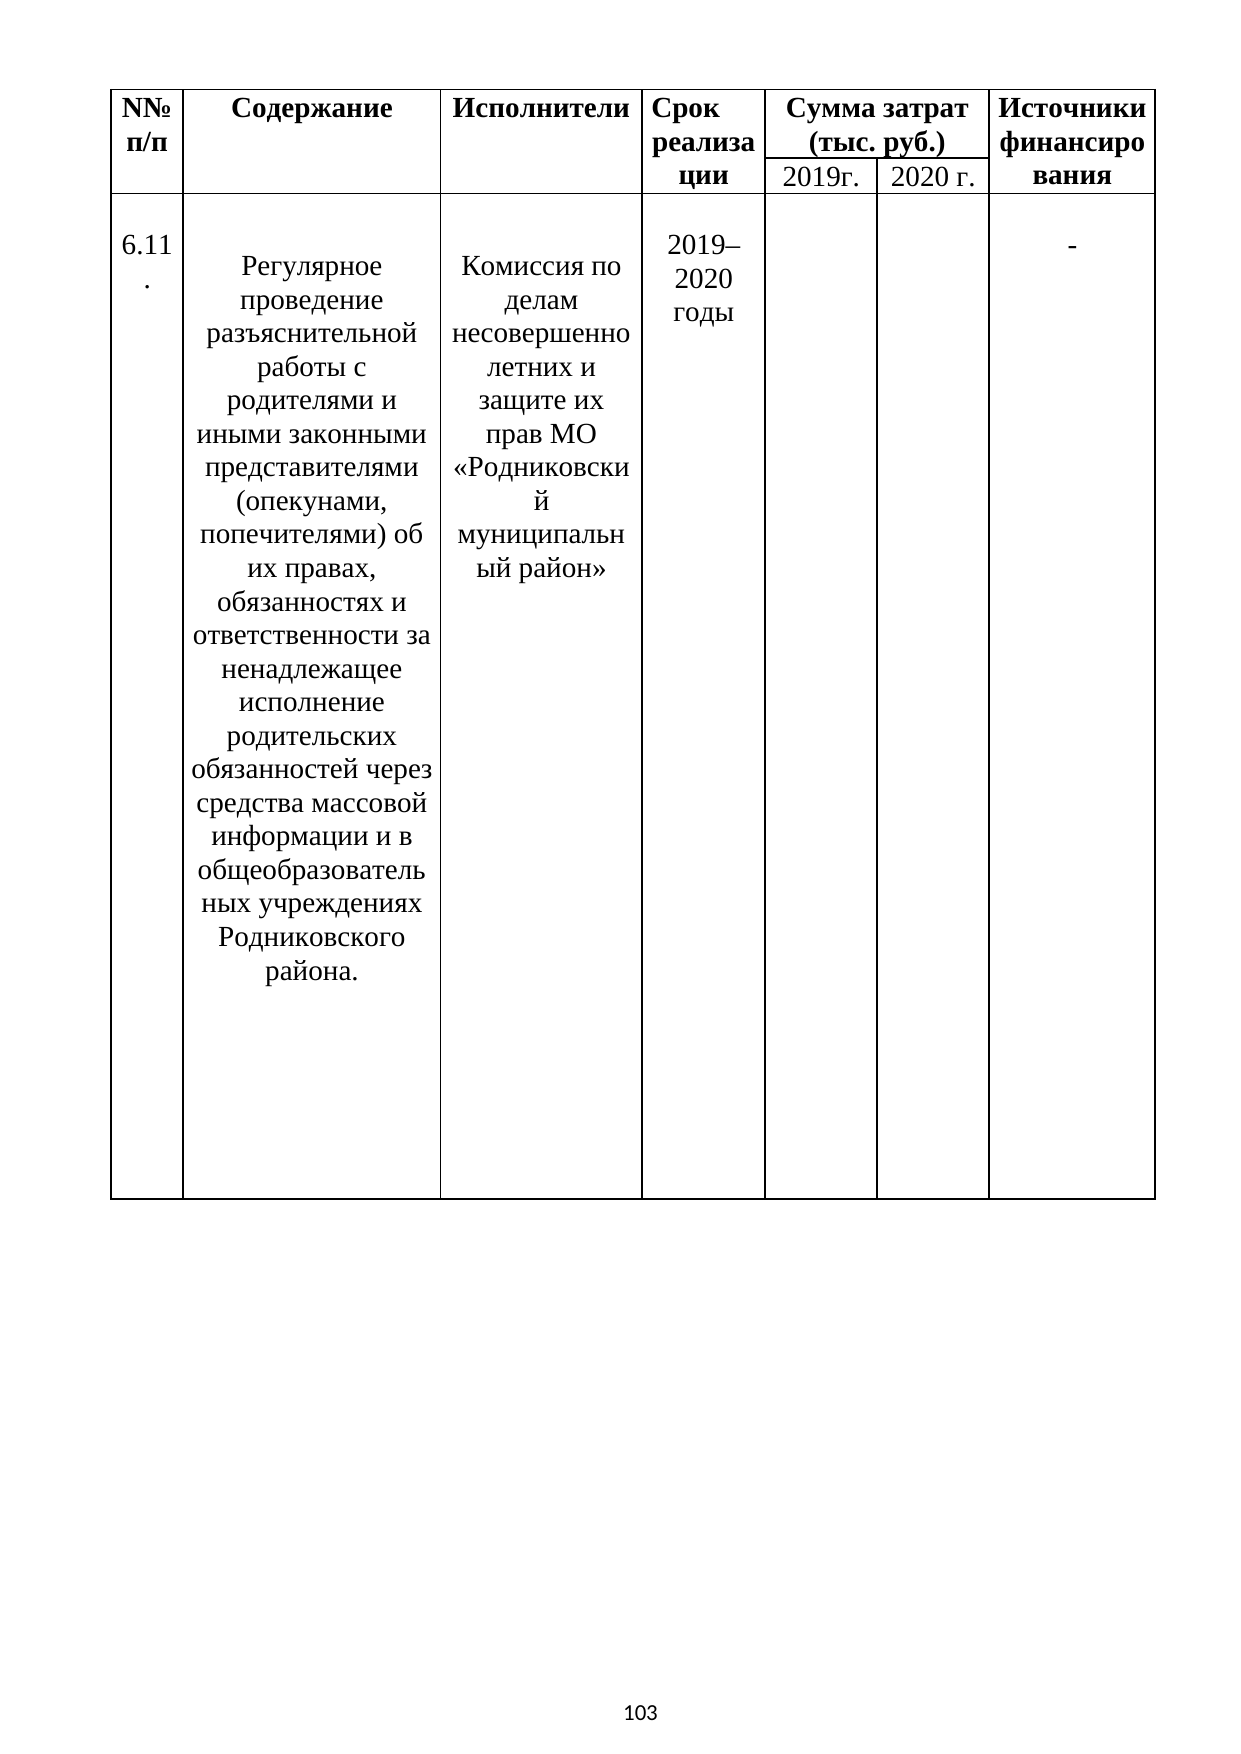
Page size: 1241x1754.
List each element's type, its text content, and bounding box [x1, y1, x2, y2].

table_cell 6.11. [112, 194, 182, 1198]
table_header Источники финансирования [990, 90, 1154, 192]
table_cell Комиссия по делам несовершеннолетних и защите их прав МО «Родниковский муниципальный район» [441, 194, 641, 1198]
table_cell - [990, 194, 1154, 1198]
table_cell [766, 194, 876, 1198]
table_header Содержание [184, 90, 440, 192]
table_header Сумма затрат (тыс. руб.) [766, 90, 988, 157]
table_header Исполнители [441, 90, 641, 192]
table_cell Регулярное проведение разъяснительной работы с родителями и иными законными представителями (опекунами, попечителями) об их правах, обязанностях и ответственности за ненадлежащее исполнение родительских обязанностей через средства массовой информации и в общеобразовательных учреждениях Родниковского района. [184, 194, 440, 1198]
table_cell 2019– 2020 годы [643, 194, 764, 1198]
table_header Срок реализации [643, 90, 764, 192]
table_header N№ п/п [112, 90, 182, 192]
table_cell 2019г. [766, 159, 876, 192]
table_cell 2020 г. [878, 159, 988, 192]
table_cell [878, 194, 988, 1198]
